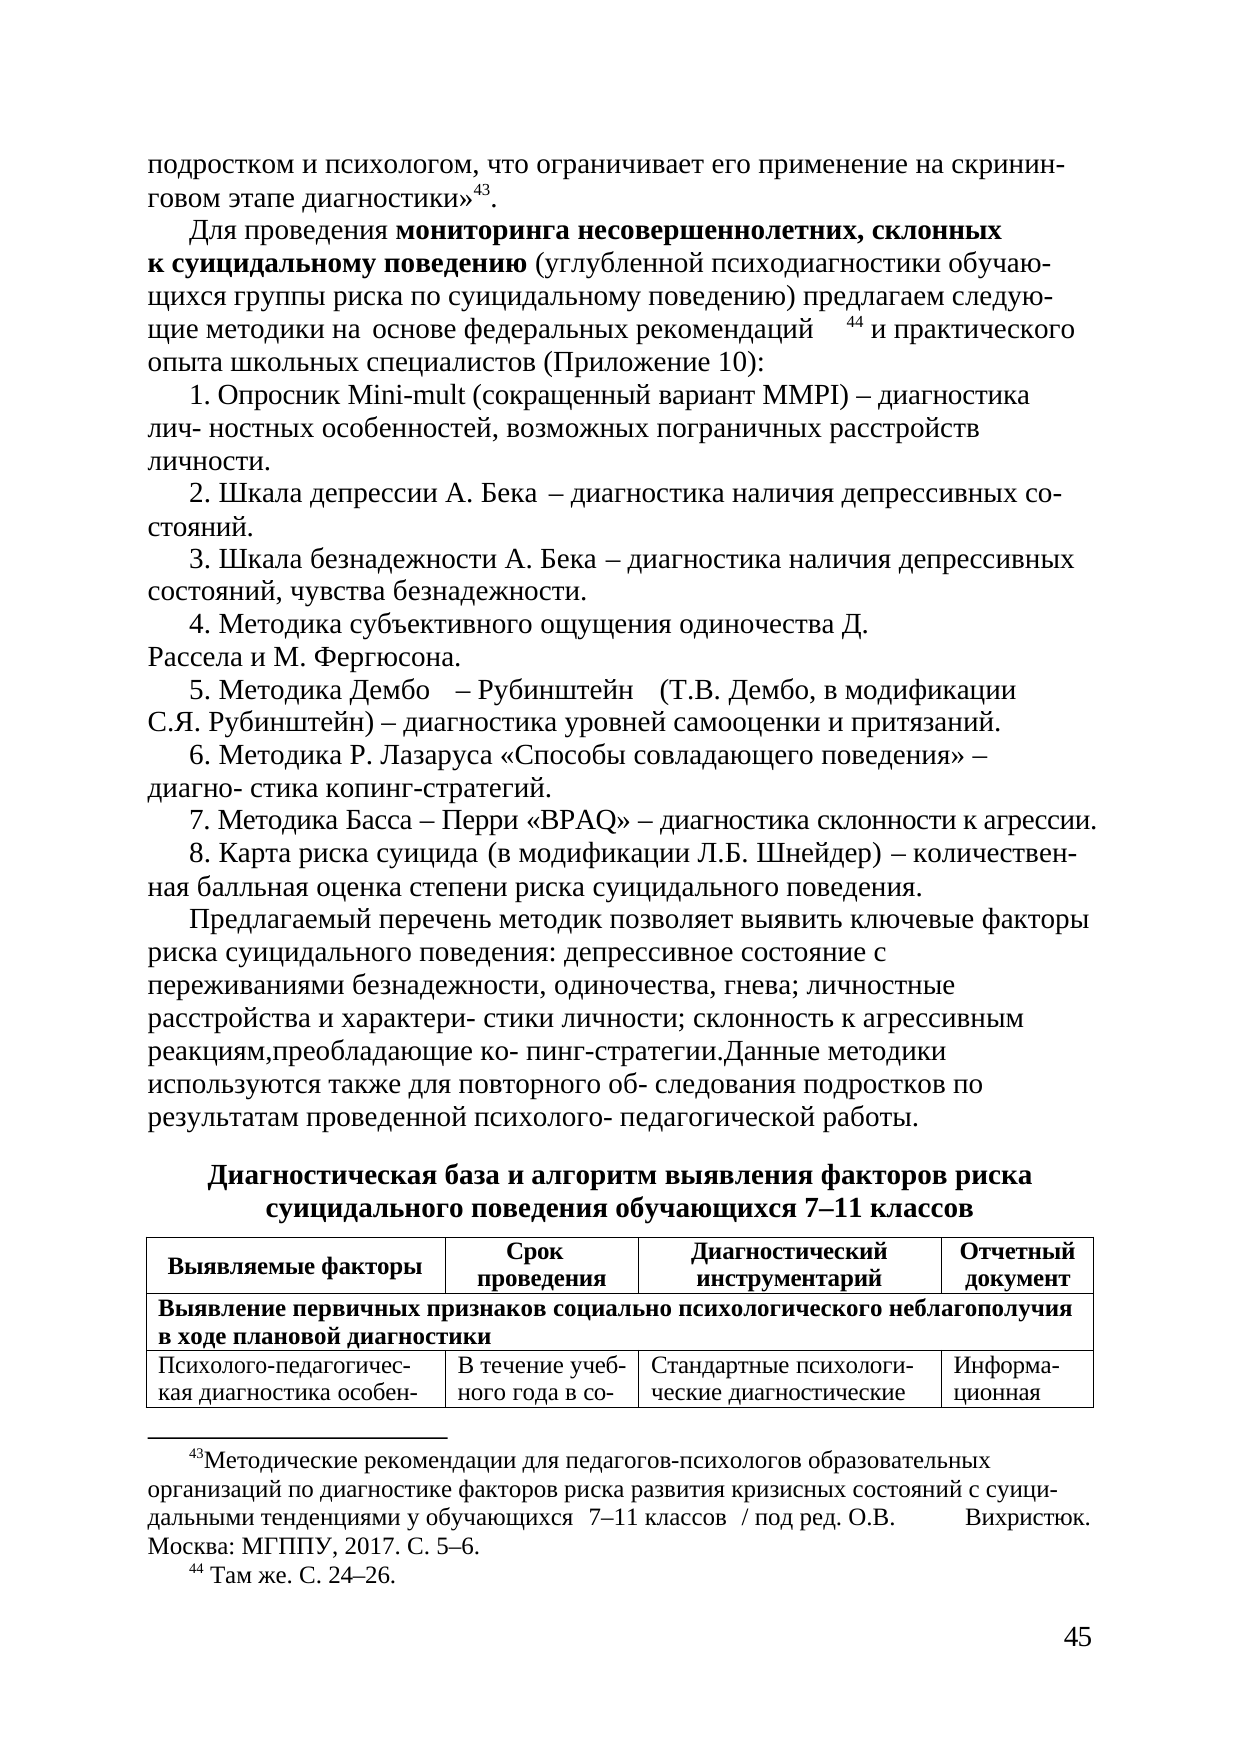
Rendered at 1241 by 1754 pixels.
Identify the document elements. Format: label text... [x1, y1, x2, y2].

list Карта риска суицида (в модификации Л.Б. Шнейдер) – количествен- ная балльная оценка степени риска суицидального поведения. [147, 837, 1077, 902]
text Предлагаемый перечень методик позволяет выявить ключевые факторы риска суицидального поведения: депрессивное состояние с переживаниями безнадежности, одиночества, гнева; личностные расстройства и характери- стики личности; склонность к агрессивным реакциям,преобладающие ко- пинг-стратегии.Данные методики используются также для повторного об- следования подростков по результатам проведенной психолого- педагогической работы. [147, 902, 1089, 1133]
list Методика Дембо – Рубинштейн (Т.В. Дембо, в модификации С.Я. Рубинштейн) – диагностика уровней самооценки и притязаний. [147, 673, 1017, 738]
text подростком и психологом, что ограничивает его применение на скринин- говом этапе диагностики»43. [147, 146, 1091, 213]
table_header Отчетный документ [942, 1238, 1093, 1293]
table_cell Информа- ционная [942, 1351, 1093, 1407]
subtitle Диагностическая база и алгоритм выявления факторов риска суицидального поведения обучающихся 7–11 классов [207, 1158, 1184, 1224]
table_cell Стандартные психологи- ческие диагностические [639, 1351, 941, 1407]
table_header Срок проведения [446, 1238, 638, 1293]
list Методика Басса – Перри «BPAQ» – диагностика склонности к агрессии. [189, 804, 1184, 836]
list Опросник Mini-mult (сокращенный вариант MMPI) – диагностика лич- ностных особенностей, возможных пограничных расстройств личности. [147, 378, 1090, 477]
text 43Методические рекомендации для педагогов-психологов образовательных организаций по диагностике факторов риска развития кризисных состояний с суици- дальными тенденциями у обучающихся 7–11 классов / под ред. О.В. Вихристюк. Москва: МГППУ, 2017. С. 5–6. [147, 1445, 1093, 1560]
list Шкала депрессии А. Бека – диагностика наличия депрессивных со- стояний. [147, 477, 1063, 542]
table_header Диагностический инструментарий [639, 1238, 941, 1293]
text Для проведения мониторинга несовершеннолетних, склонных [189, 213, 1184, 246]
table_cell Психолого-педагогичес- кая диагностика особен- [147, 1351, 445, 1407]
list Шкала безнадежности А. Бека – диагностика наличия депрессивных состояний, чувства безнадежности. [147, 543, 1074, 607]
table_header Выявляемые факторы [147, 1238, 445, 1293]
table_cell В течение учеб- ного года в со- [446, 1351, 638, 1407]
list Методика Р. Лазаруса «Способы совладающего поведения» – диагно- стика копинг-стратегий. [147, 738, 1089, 804]
list Методика субъективного ощущения одиночества Д. Рассела и М. Фергюсона. [147, 607, 971, 673]
text к суицидальному поведению (углубленной психодиагностики обучаю- щихся группы риска по суицидальному поведению) предлагаем следую- щие методики на основе федеральных рекомендаций 44 и практического опыта школьных специалистов (Приложение 10): [147, 246, 1078, 378]
table_cell Выявление первичных признаков социально психологического неблагополучия в ходе плановой диагностики [147, 1294, 1093, 1350]
text 44 Там же. С. 24–26. [189, 1560, 1184, 1589]
